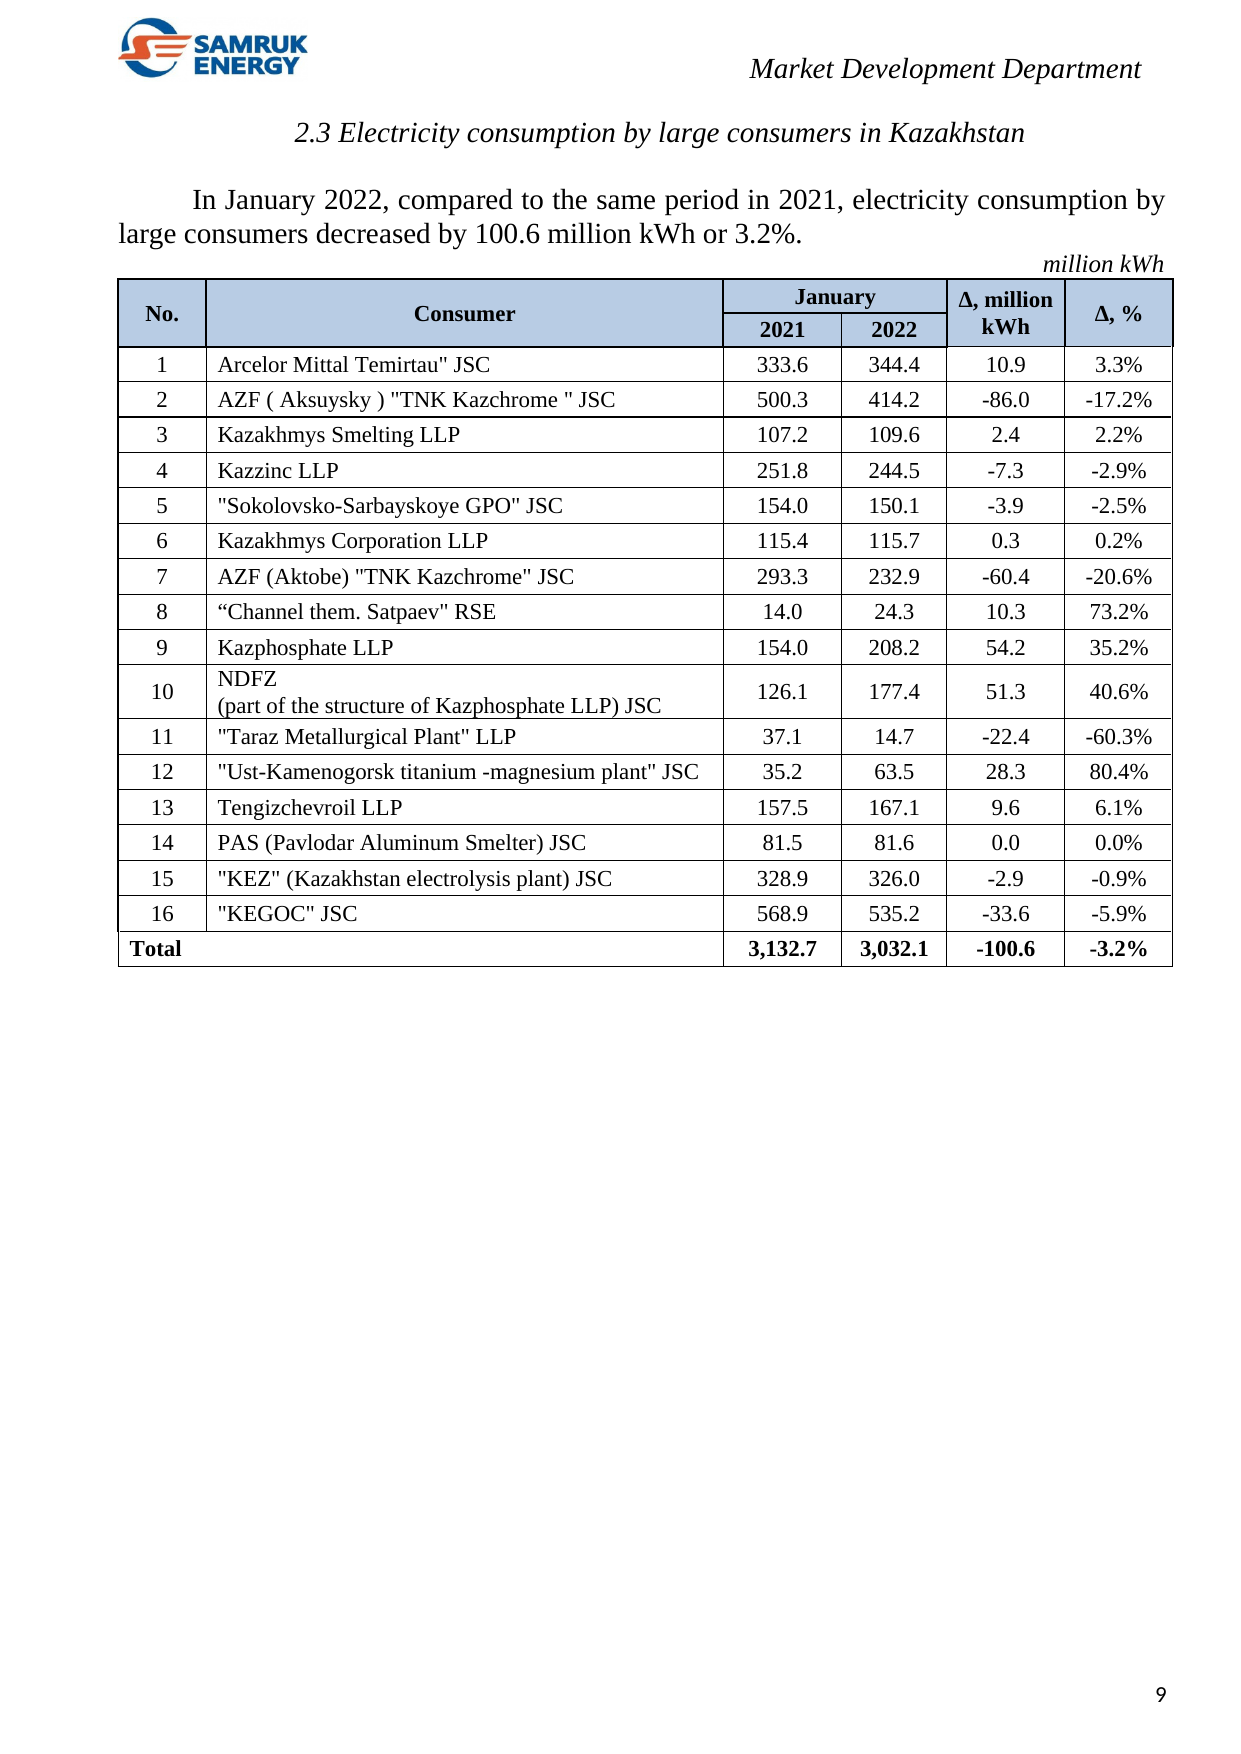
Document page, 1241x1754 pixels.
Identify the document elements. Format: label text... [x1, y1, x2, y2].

table_cell -100.6 [947, 932, 1064, 966]
table_cell Kazzinc LLP [207, 453, 723, 487]
picture [118, 17, 308, 82]
table_cell 167.1 [842, 790, 946, 824]
table_cell -33.6 [947, 896, 1064, 931]
table_cell Arcelor Mittal Temirtau" JSC [207, 348, 723, 381]
table_cell -17.2% [1065, 381, 1172, 416]
table_cell 0.3 [947, 524, 1064, 558]
table_cell 40.6% [1065, 664, 1172, 718]
table_cell 293.3 [724, 559, 841, 593]
table_cell Kazphosphate LLP [207, 630, 723, 664]
table_cell 154.0 [724, 630, 841, 664]
table_cell 0.0 [947, 825, 1064, 860]
table_cell 535.2 [842, 896, 946, 931]
table_cell 1 [119, 348, 206, 381]
table_cell 14.7 [842, 719, 946, 753]
table_cell "KEGOC" JSC [207, 896, 723, 931]
table_cell 232.9 [842, 559, 946, 593]
list 2.3 Electricity consumption by large consumers in Kazakhstan [156, 115, 1167, 149]
table_cell 9 [119, 630, 206, 664]
table_cell 10.9 [947, 347, 1064, 381]
table_cell 414.2 [842, 382, 946, 416]
table_cell 115.7 [842, 524, 946, 558]
table_cell 73.2% [1065, 594, 1172, 629]
table_cell Kazakhmys Corporation LLP [207, 524, 723, 558]
table_cell -2.5% [1065, 487, 1172, 523]
table_cell 154.0 [724, 488, 841, 523]
table_cell 150.1 [842, 488, 946, 523]
table_cell "Sokolovsko-Sarbayskoye GPO" JSC [207, 488, 723, 523]
table_cell 80.4% [1065, 754, 1172, 789]
table_cell 3,032.1 [842, 932, 946, 966]
table_cell 8 [119, 595, 206, 629]
table_cell 81.5 [724, 825, 841, 860]
table_cell Total [119, 932, 723, 966]
table_cell "KEZ" (Kazakhstan electrolysis plant) JSC [207, 861, 723, 895]
table_cell -2.9 [947, 861, 1064, 895]
table_cell 0.2% [1065, 523, 1172, 558]
table_cell 63.5 [842, 755, 946, 789]
table_header Consumer [207, 280, 722, 346]
table_header Δ, % [1066, 280, 1172, 346]
table_cell 500.3 [724, 382, 841, 416]
table_cell 35.2 [724, 755, 841, 789]
table_cell 328.9 [724, 861, 841, 895]
table_cell 51.3 [947, 665, 1064, 718]
text In January 2022, compared to the same period in 2021, electricity consumption by large consumers decreased by 100.6 million kWh or 3.2%. [118, 182, 1167, 249]
table_cell 6 [119, 524, 206, 558]
table_cell "Ust-Kamenogorsk titanium -magnesium plant" JSC [207, 755, 723, 789]
table_cell -60.3% [1065, 718, 1172, 753]
table_cell AZF ( Aksuysky ) "TNK Kazchrome " JSC [207, 382, 723, 416]
table_cell “Channel them. Satpaev" RSE [207, 595, 723, 629]
table_cell 157.5 [724, 790, 841, 824]
table_cell 54.2 [947, 630, 1064, 664]
table_cell 2021 [724, 314, 841, 346]
table_cell -86.0 [947, 382, 1064, 416]
table_cell 10.3 [947, 595, 1064, 629]
table_cell 14 [119, 825, 206, 860]
text million kWh [118, 249, 1167, 278]
table_cell "Taraz Metallurgical Plant" LLP [207, 719, 723, 753]
table_cell 251.8 [724, 453, 841, 487]
table_cell 208.2 [842, 630, 946, 664]
table_cell 10 [119, 665, 206, 718]
table_cell PAS (Pavlodar Aluminum Smelter) JSC [207, 825, 723, 860]
table_cell -20.6% [1065, 558, 1172, 593]
table_cell 344.4 [842, 348, 946, 381]
table_cell 24.3 [842, 595, 946, 629]
table_cell 4 [119, 453, 206, 487]
table_cell Kazakhmys Smelting LLP [207, 418, 723, 452]
table_cell 16 [119, 896, 206, 931]
table_cell 115.4 [724, 524, 841, 558]
table_cell 3.3% [1065, 346, 1172, 381]
table_cell 2022 [842, 314, 946, 346]
table_cell -2.9% [1065, 452, 1172, 487]
table_cell 2.2% [1065, 416, 1172, 452]
table_cell -5.9% [1065, 895, 1172, 931]
table_cell NDFZ (part of the structure of Kazphosphate LLP) JSC [207, 665, 723, 718]
table_cell 2.4 [947, 418, 1064, 452]
table_cell -7.3 [947, 453, 1064, 487]
table_cell 6.1% [1065, 789, 1172, 824]
table_header January [724, 280, 946, 312]
table_cell 177.4 [842, 665, 946, 718]
table_cell 81.6 [842, 825, 946, 860]
table_cell 12 [119, 755, 206, 789]
table_cell 14.0 [724, 595, 841, 629]
table_cell 28.3 [947, 755, 1064, 789]
table_cell 3 [119, 418, 206, 452]
table_cell -22.4 [947, 719, 1064, 753]
table_cell 15 [119, 861, 206, 895]
table_cell 568.9 [724, 896, 841, 931]
table_cell 2 [119, 382, 206, 416]
table_header No. [119, 280, 205, 346]
table_cell 107.2 [724, 418, 841, 452]
table_cell AZF (Aktobe) "TNK Kazchrome" JSC [207, 559, 723, 593]
table_cell 126.1 [724, 665, 841, 718]
table_cell 7 [119, 559, 206, 593]
table_cell -0.9% [1065, 860, 1172, 895]
table_cell 13 [119, 790, 206, 824]
table_header Δ, million kWh [948, 280, 1064, 346]
table_cell 3,132.7 [724, 932, 841, 966]
table_cell Tengizchevroil LLP [207, 790, 723, 824]
table_cell 35.2% [1065, 629, 1172, 664]
table_cell 37.1 [724, 719, 841, 753]
table_cell 333.6 [724, 348, 841, 381]
table_cell 5 [119, 488, 206, 523]
table_cell -60.4 [947, 559, 1064, 593]
table_cell 109.6 [842, 418, 946, 452]
table_cell -3.2% [1065, 931, 1172, 966]
table_cell 11 [119, 719, 206, 753]
table_cell 244.5 [842, 453, 946, 487]
table_cell 9.6 [947, 790, 1064, 824]
table_cell 0.0% [1065, 824, 1172, 860]
table_cell -3.9 [947, 488, 1064, 523]
table_cell 326.0 [842, 861, 946, 895]
